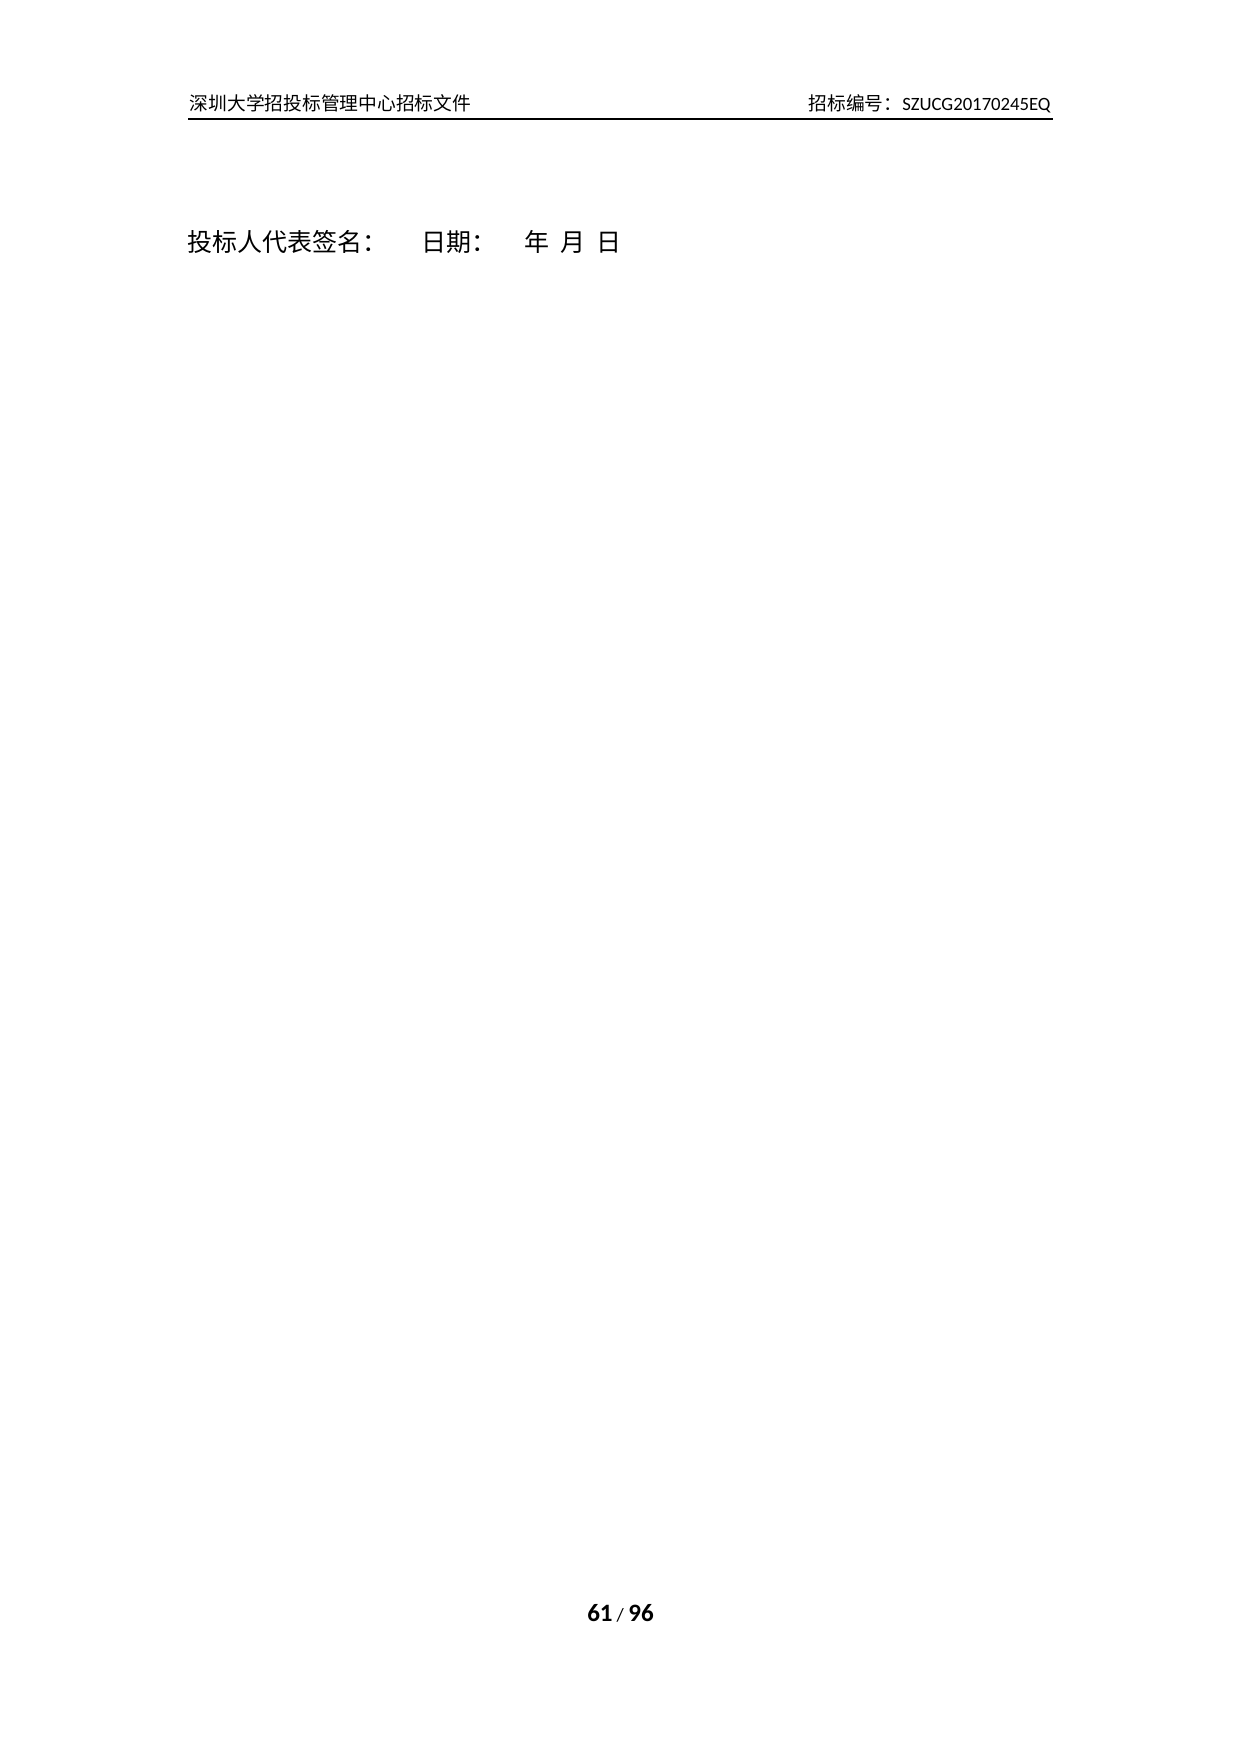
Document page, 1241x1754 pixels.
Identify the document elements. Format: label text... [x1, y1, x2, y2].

text 投标人代表签名： 日期： 年 月 日 [187, 208, 1053, 273]
